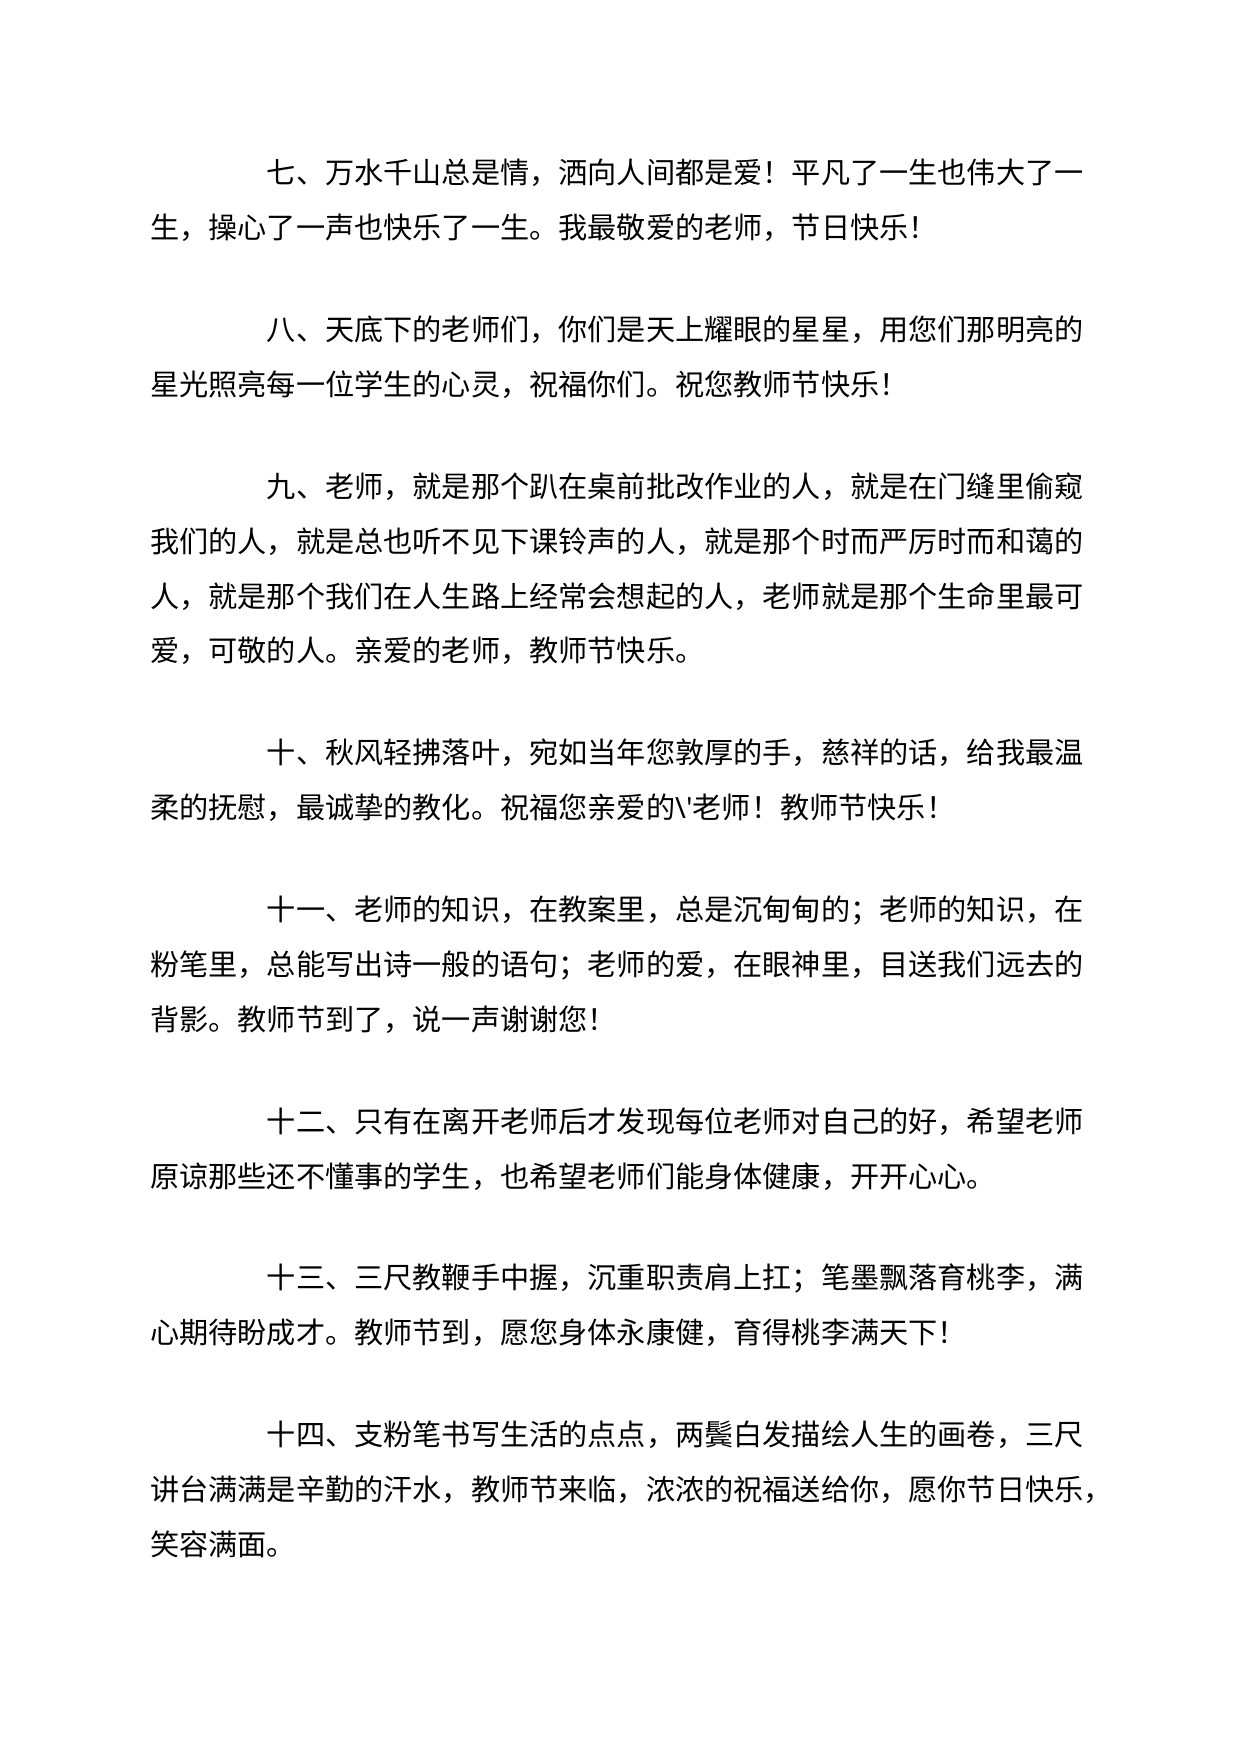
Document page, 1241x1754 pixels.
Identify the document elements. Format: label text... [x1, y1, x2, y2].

text 九、老师，就是那个趴在桌前批改作业的人，就是在门缝里偷窥我们的人，就是总也听不见下课铃声的人，就是那个时而严厉时而和蔼的人，就是那个我们在人生路上经常会想起的人，老师就是那个生命里最可爱，可敬的人。亲爱的老师，教师节快乐。 [150, 463, 1090, 670]
text 十、秋风轻拂落叶，宛如当年您敦厚的手，慈祥的话，给我最温柔的抚慰，最诚挚的教化。祝福您亲爱的\'老师！教师节快乐！ [150, 730, 1090, 827]
text 十三、三尺教鞭手中握，沉重职责肩上扛；笔墨飘落育桃李，满心期待盼成才。教师节到，愿您身体永康健，育得桃李满天下！ [150, 1255, 1090, 1352]
text 十四、支粉笔书写生活的点点，两鬓白发描绘人生的画卷，三尺讲台满满是辛勤的汗水，教师节来临，浓浓的祝福送给你，愿你节日快乐，笑容满面。 [150, 1412, 1090, 1564]
text 八、天底下的老师们，你们是天上耀眼的星星，用您们那明亮的星光照亮每一位学生的心灵，祝福你们。祝您教师节快乐！ [150, 307, 1090, 404]
text 十一、老师的知识，在教案里，总是沉甸甸的；老师的知识，在粉笔里，总能写出诗一般的语句；老师的爱，在眼神里，目送我们远去的背影。教师节到了，说一声谢谢您！ [150, 887, 1090, 1039]
text 十二、只有在离开老师后才发现每位老师对自己的好，希望老师原谅那些还不懂事的学生，也希望老师们能身体健康，开开心心。 [150, 1098, 1090, 1195]
text 七、万水千山总是情，洒向人间都是爱！平凡了一生也伟大了一生，操心了一声也快乐了一生。我最敬爱的老师，节日快乐！ [150, 150, 1090, 247]
